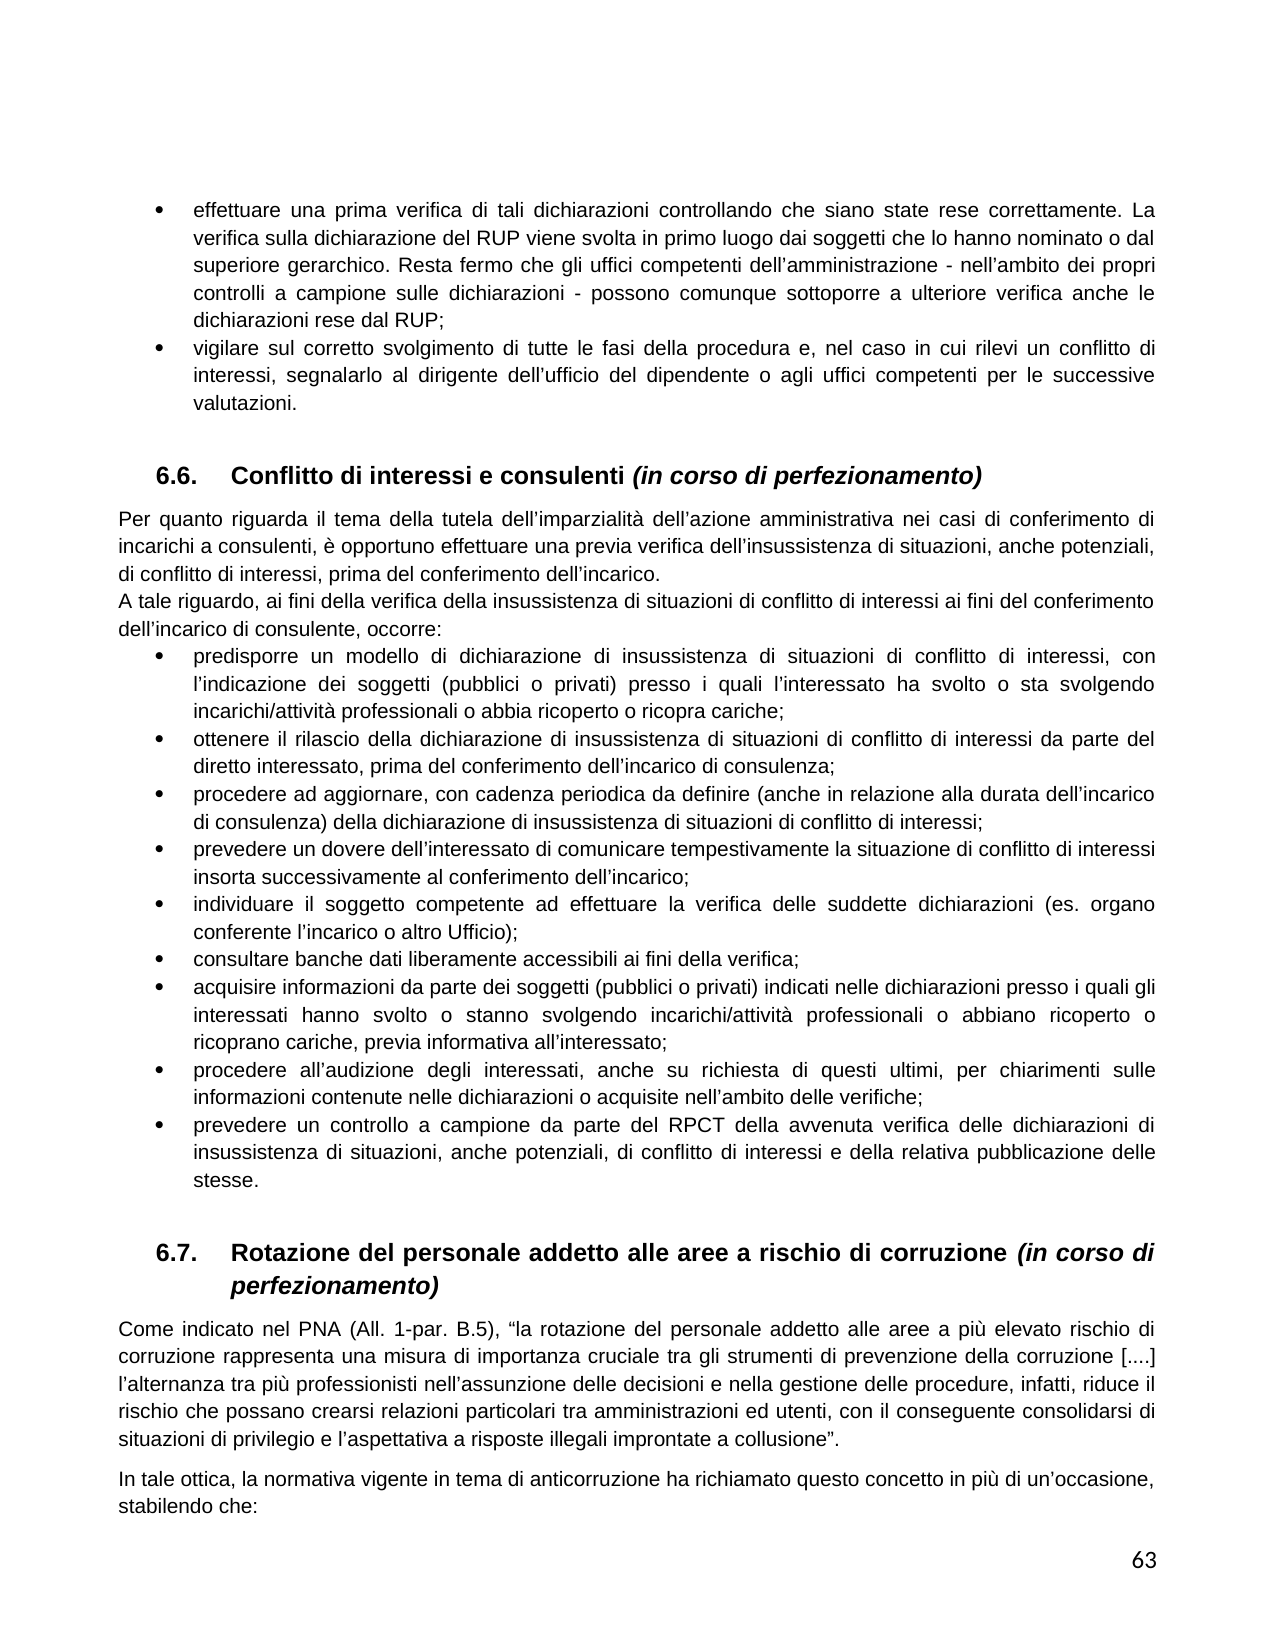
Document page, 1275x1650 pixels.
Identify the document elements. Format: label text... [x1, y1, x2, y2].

list predisporre un modello di dichiarazione di insussistenza di situazioni di conflitto di interessi, con l’indicazione dei soggetti (pubblici o privati) presso i quali l’interessato ha svolto o sta svolgendo incarichi/attività professionali o abbia ricoperto o ricopra cariche; [156, 644, 1157, 723]
list ottenere il rilascio della dichiarazione di insussistenza di situazioni di conflitto di interessi da parte del diretto interessato, prima del conferimento dell’incarico di consulenza; [156, 727, 1157, 778]
subtitle Conflitto di interessi e consulenti (in corso di perfezionamento) [156, 461, 1157, 490]
text In tale ottica, la normativa vigente in tema di anticorruzione ha richiamato questo concetto in più di un’occasione, stabilendo che: [118, 1467, 1157, 1518]
list vigilare sul corretto svolgimento di tutte le fasi della procedura e, nel caso in cui rilevi un conflitto di interessi, segnalarlo al dirigente dell’ufficio del dipendente o agli uffici competenti per le successive valutazioni. [156, 336, 1157, 414]
list procedere ad aggiornare, con cadenza periodica da definire (anche in relazione alla durata dell’incarico di consulenza) della dichiarazione di insussistenza di situazioni di conflitto di interessi; [156, 782, 1157, 833]
list individuare il soggetto competente ad effettuare la verifica delle suddette dichiarazioni (es. organo conferente l’incarico o altro Ufficio); [156, 892, 1157, 944]
list procedere all’audizione degli interessati, anche su richiesta di questi ultimi, per chiarimenti sulle informazioni contenute nelle dichiarazioni o acquisite nell’ambito delle verifiche; [156, 1057, 1157, 1109]
text Come indicato nel PNA (All. 1-par. B.5), “la rotazione del personale addetto alle aree a più elevato rischio di corruzione rappresenta una misura di importanza cruciale tra gli strumenti di prevenzione della corruzione [....] l’alternanza tra più professionisti nell’assunzione delle decisioni e nella gestione delle procedure, infatti, riduce il rischio che possano crearsi relazioni particolari tra amministrazioni ed utenti, con il conseguente consolidarsi di situazioni di privilegio e l’aspettativa a risposte illegali improntate a collusione”. [118, 1317, 1157, 1451]
subtitle Rotazione del personale addetto alle aree a rischio di corruzione (in corso di perfezionamento) [156, 1238, 1157, 1300]
text A tale riguardo, ai fini della verifica della insussistenza di situazioni di conflitto di interessi ai fini del conferimento dell’incarico di consulente, occorre: [118, 589, 1157, 641]
list acquisire informazioni da parte dei soggetti (pubblici o privati) indicati nelle dichiarazioni presso i quali gli interessati hanno svolto o stanno svolgendo incarichi/attività professionali o abbiano ricoperto o ricoprano cariche, previa informativa all’interessato; [156, 975, 1157, 1054]
list consultare banche dati liberamente accessibili ai fini della verifica; [156, 947, 1157, 971]
list effettuare una prima verifica di tali dichiarazioni controllando che siano state rese correttamente. La verifica sulla dichiarazione del RUP viene svolta in primo luogo dai soggetti che lo hanno nominato o dal superiore gerarchico. Resta fermo che gli uffici competenti dell’amministrazione - nell’ambito dei propri controlli a campione sulle dichiarazioni - possono comunque sottoporre a ulteriore verifica anche le dichiarazioni rese dal RUP; [156, 198, 1157, 332]
text Per quanto riguarda il tema della tutela dell’imparzialità dell’azione amministrativa nei casi di conferimento di incarichi a consulenti, è opportuno effettuare una previa verifica dell’insussistenza di situazioni, anche potenziali, di conflitto di interessi, prima del conferimento dell’incarico. [118, 507, 1157, 586]
list prevedere un dovere dell’interessato di comunicare tempestivamente la situazione di conflitto di interessi insorta successivamente al conferimento dell’incarico; [156, 837, 1157, 888]
list prevedere un controllo a campione da parte del RPCT della avvenuta verifica delle dichiarazioni di insussistenza di situazioni, anche potenziali, di conflitto di interessi e della relativa pubblicazione delle stesse. [156, 1112, 1157, 1192]
